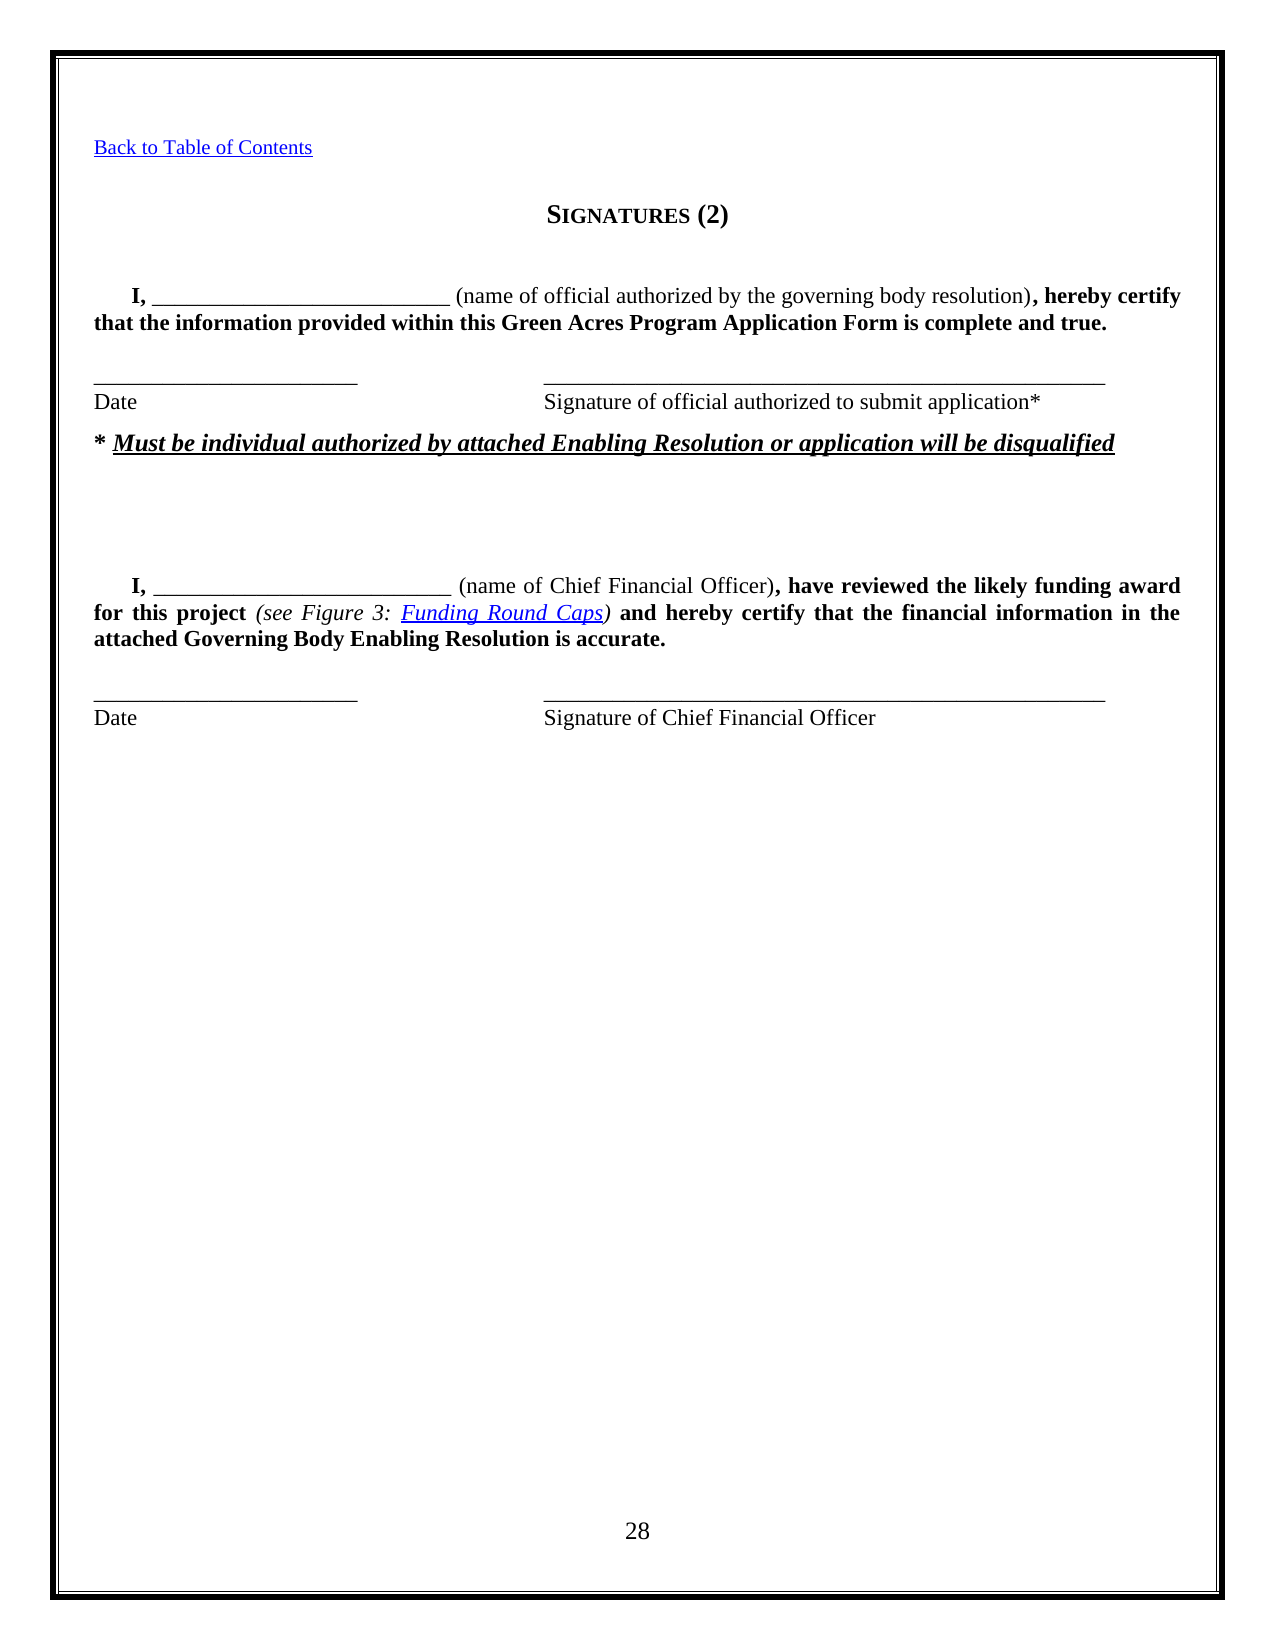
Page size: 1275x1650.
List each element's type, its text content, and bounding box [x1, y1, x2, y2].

text _______________________ _________________________________________________ [94, 678, 1181, 704]
text _______________________ _________________________________________________ [94, 361, 1181, 388]
text I, __________________________ (name of Chief Financial Officer), have reviewed the likely funding award for this project (see Figure 3: Funding Round Caps) and hereby certify that the financial information in the attached Governing Body Enabling Resolution is accurate. [94, 572, 1181, 651]
text I, __________________________ (name of official authorized by the governing body resolution), hereby certify that the information provided within this Green Acres Program Application Form is complete and true. [94, 282, 1181, 335]
text * Must be individual authorized by attached Enabling Resolution or application will be disqualified [94, 428, 1181, 457]
text Date Signature of Chief Financial Officer [94, 704, 1181, 730]
text Date Signature of official authorized to submit application* [94, 388, 1181, 414]
text Signatures (2) [94, 198, 1181, 230]
